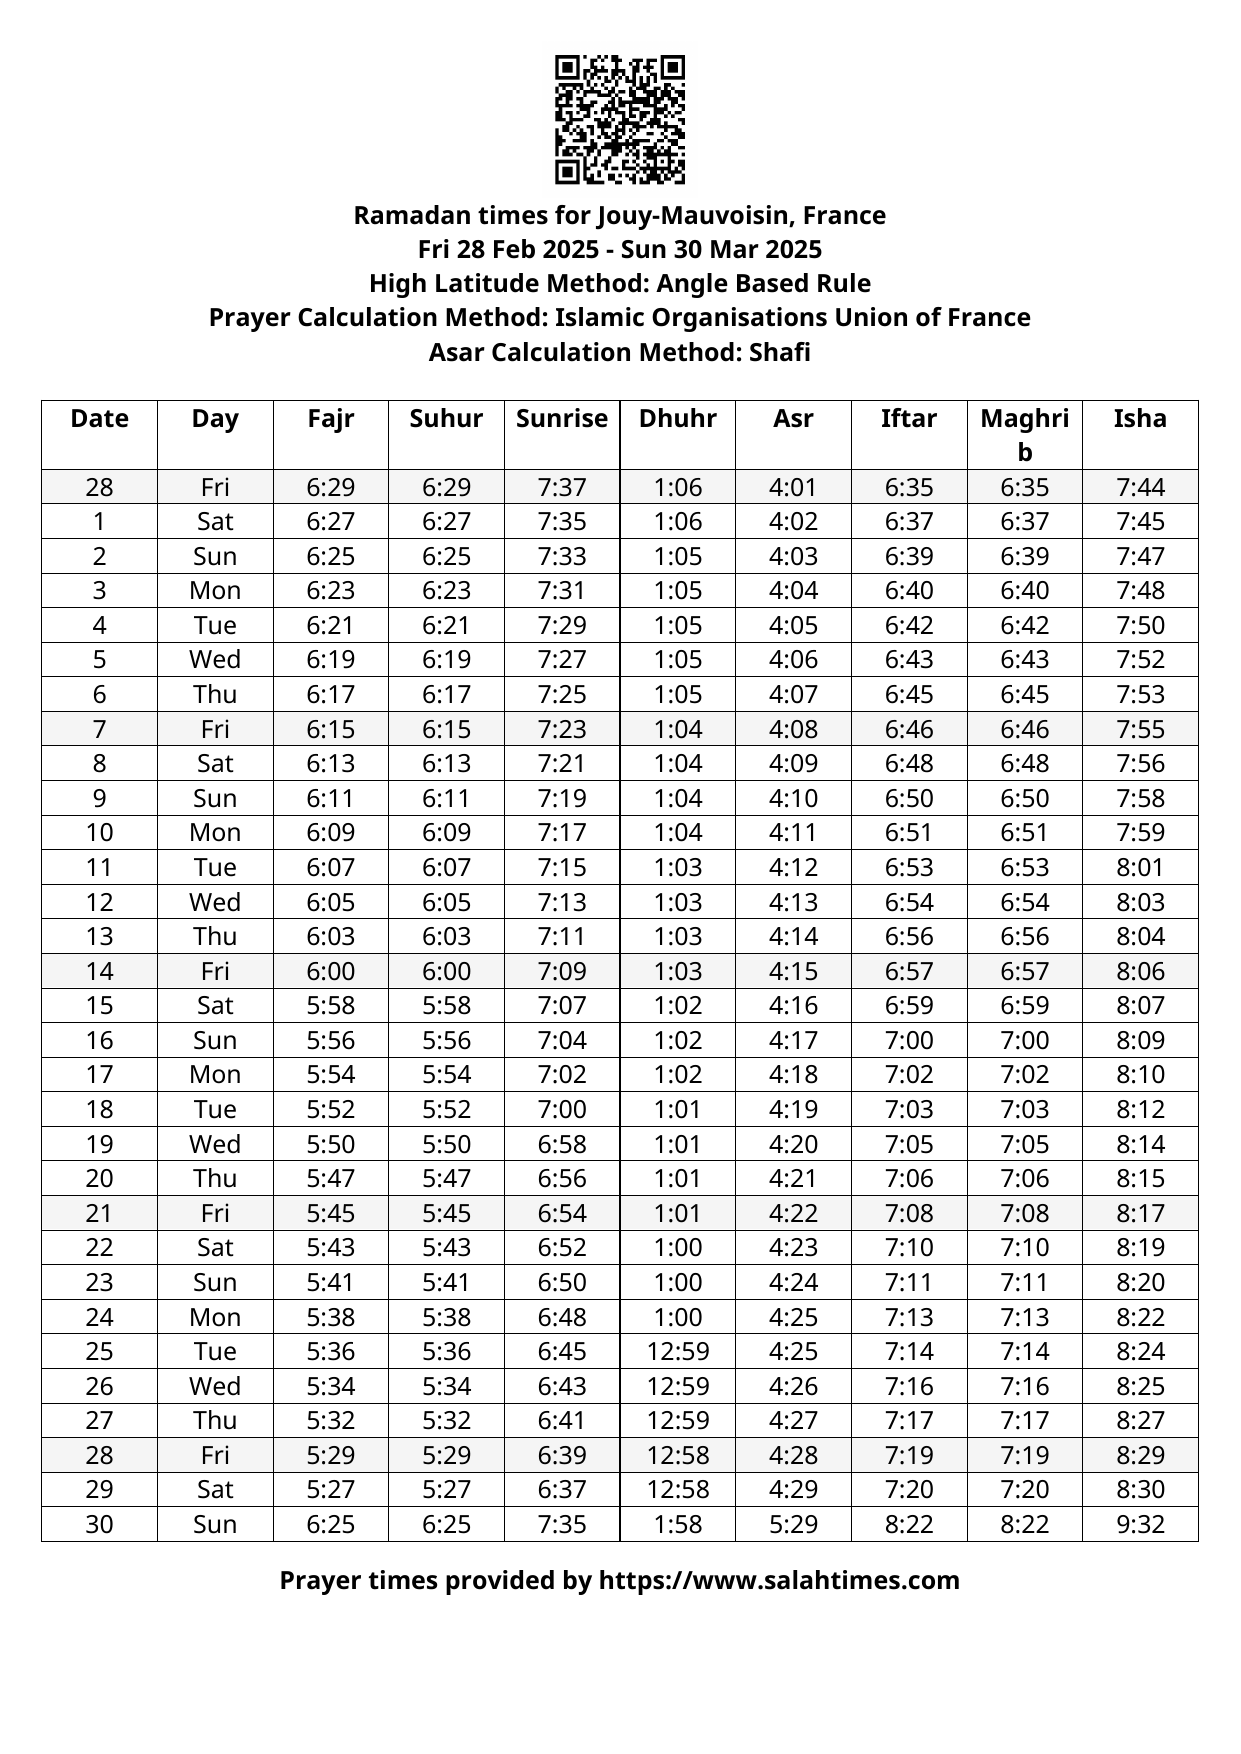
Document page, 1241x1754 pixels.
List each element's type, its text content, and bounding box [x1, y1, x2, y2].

table_cell 14 [42, 954, 157, 987]
table_cell 4:11 [736, 816, 851, 849]
table_cell 6:54 [968, 885, 1082, 918]
table_cell 6:00 [274, 954, 388, 987]
table_cell 9 [42, 781, 157, 814]
table_cell 8:24 [1083, 1334, 1198, 1368]
table_cell 7:07 [505, 989, 619, 1022]
table_cell 26 [42, 1369, 157, 1402]
table_cell 7:48 [1083, 574, 1198, 607]
table_cell 6:13 [274, 746, 388, 780]
table_cell 4:27 [736, 1404, 851, 1437]
table_cell 6:09 [389, 816, 504, 849]
table_cell 6:53 [852, 850, 967, 884]
table_cell 7:13 [968, 1300, 1082, 1333]
table_cell 4:22 [736, 1196, 851, 1229]
table_cell 8:12 [1083, 1092, 1198, 1126]
table_cell Mon [158, 1300, 273, 1333]
table_cell 7:44 [1083, 470, 1198, 503]
table_cell 4:02 [736, 504, 851, 538]
table_cell 5:32 [389, 1404, 504, 1437]
table_cell 7:37 [505, 470, 619, 503]
table_cell 13 [42, 919, 157, 953]
table_cell 7:11 [852, 1265, 967, 1299]
table_cell Sat [158, 989, 273, 1022]
table_cell 7:08 [968, 1196, 1082, 1229]
table_header Date [42, 401, 157, 469]
table_cell 6:07 [389, 850, 504, 884]
table_cell 1:04 [621, 781, 735, 814]
table_cell 6:05 [389, 885, 504, 918]
table_cell 6:05 [274, 885, 388, 918]
table_cell 7:02 [968, 1058, 1082, 1091]
table_cell Sat [158, 1473, 273, 1506]
table_cell 27 [42, 1404, 157, 1437]
table_header Asr [736, 401, 851, 469]
table_cell 8:01 [1083, 850, 1198, 884]
table_cell 5:41 [389, 1265, 504, 1299]
table_cell Sat [158, 746, 273, 780]
table_cell 4:18 [736, 1058, 851, 1091]
table_cell 7:21 [505, 746, 619, 780]
table_cell 6:48 [505, 1300, 619, 1333]
table_cell 8:30 [1083, 1473, 1198, 1506]
table_cell 1:05 [621, 539, 735, 572]
table_cell 1:04 [621, 712, 735, 745]
table_cell 15 [42, 989, 157, 1022]
table_cell 7:27 [505, 643, 619, 676]
table_cell 8:20 [1083, 1265, 1198, 1299]
table_cell 6:56 [852, 919, 967, 953]
table_cell Sun [158, 1265, 273, 1299]
table_cell 17 [42, 1058, 157, 1091]
table_cell 7:19 [505, 781, 619, 814]
text High Latitude Method: Angle Based Rule [42, 266, 1198, 300]
table_cell 5:56 [389, 1023, 504, 1057]
table_cell 7:58 [1083, 781, 1198, 814]
table_cell 7:03 [968, 1092, 1082, 1126]
table_cell 12:58 [621, 1438, 735, 1472]
table_cell Tue [158, 1092, 273, 1126]
table_cell 6:40 [852, 574, 967, 607]
table_cell 8:27 [1083, 1404, 1198, 1437]
table_cell 5:54 [389, 1058, 504, 1091]
table_cell Sun [158, 781, 273, 814]
table_cell 7:17 [505, 816, 619, 849]
table_cell 24 [42, 1300, 157, 1333]
table_cell 6:43 [968, 643, 1082, 676]
table_cell 6:41 [505, 1404, 619, 1437]
table_cell 8:07 [1083, 989, 1198, 1022]
table_cell 7:17 [852, 1404, 967, 1437]
table_cell 1 [42, 504, 157, 538]
picture [542, 41, 699, 198]
table_cell 1:02 [621, 1058, 735, 1091]
text Fri 28 Feb 2025 - Sun 30 Mar 2025 [42, 232, 1198, 266]
table_cell 9:32 [1083, 1507, 1198, 1541]
table_cell 1:03 [621, 850, 735, 884]
table_cell 22 [42, 1231, 157, 1264]
table_header Dhuhr [621, 401, 735, 469]
table_cell 7:11 [968, 1265, 1082, 1299]
table_cell 6:50 [852, 781, 967, 814]
table_cell 5:32 [274, 1404, 388, 1437]
table_cell 8:14 [1083, 1127, 1198, 1160]
table_cell 6:25 [274, 1507, 388, 1541]
table_cell Wed [158, 643, 273, 676]
table_cell 6:53 [968, 850, 1082, 884]
table_cell 7:53 [1083, 677, 1198, 711]
table_cell 5:27 [274, 1473, 388, 1506]
table_cell 8:09 [1083, 1023, 1198, 1057]
table_cell 8:06 [1083, 954, 1198, 987]
table_cell 7:00 [968, 1023, 1082, 1057]
table_header Maghrib [968, 401, 1082, 469]
table_cell 5:58 [274, 989, 388, 1022]
table_cell 12:59 [621, 1404, 735, 1437]
table_cell 16 [42, 1023, 157, 1057]
table_cell Wed [158, 1369, 273, 1402]
table_cell 6:45 [505, 1334, 619, 1368]
table_cell 6:46 [968, 712, 1082, 745]
table_cell 6:35 [852, 470, 967, 503]
table_cell 11 [42, 850, 157, 884]
text Prayer times provided by https://www.salahtimes.com [42, 1563, 1198, 1597]
table_cell 5:34 [274, 1369, 388, 1402]
table_cell 1:01 [621, 1161, 735, 1195]
table_cell 7:14 [852, 1334, 967, 1368]
table_cell 6:37 [968, 504, 1082, 538]
table_cell 1:58 [621, 1507, 735, 1541]
table_cell 6:00 [389, 954, 504, 987]
table_cell 4:15 [736, 954, 851, 987]
table_cell 6:35 [968, 470, 1082, 503]
table_cell Mon [158, 816, 273, 849]
table_header Sunrise [505, 401, 619, 469]
table_cell 5:36 [274, 1334, 388, 1368]
table_cell 7:00 [852, 1023, 967, 1057]
table_cell 6:59 [968, 989, 1082, 1022]
table_cell 6:19 [389, 643, 504, 676]
table_cell 7:45 [1083, 504, 1198, 538]
table_cell 7:14 [968, 1334, 1082, 1368]
table_cell 4:10 [736, 781, 851, 814]
table_cell 5:56 [274, 1023, 388, 1057]
table_cell 4:29 [736, 1473, 851, 1506]
table_cell 7:16 [968, 1369, 1082, 1402]
table_cell 6:52 [505, 1231, 619, 1264]
table_cell 6:11 [389, 781, 504, 814]
table_cell 4:07 [736, 677, 851, 711]
table_cell 7:06 [968, 1161, 1082, 1195]
table_cell 4:28 [736, 1438, 851, 1472]
table_cell 6:43 [505, 1369, 619, 1402]
table_cell 7:59 [1083, 816, 1198, 849]
table_cell Tue [158, 608, 273, 642]
table_cell 5:47 [389, 1161, 504, 1195]
table_cell 19 [42, 1127, 157, 1160]
table_cell 7:02 [852, 1058, 967, 1091]
table_cell 8:17 [1083, 1196, 1198, 1229]
table_cell 5:50 [389, 1127, 504, 1160]
table_cell 7:20 [852, 1473, 967, 1506]
table_cell 7:06 [852, 1161, 967, 1195]
table_cell 4 [42, 608, 157, 642]
table_cell 5:29 [736, 1507, 851, 1541]
table_cell 5:45 [389, 1196, 504, 1229]
table_cell 1:03 [621, 954, 735, 987]
table_cell 7:09 [505, 954, 619, 987]
table_cell Thu [158, 919, 273, 953]
table_cell 6:57 [852, 954, 967, 987]
table_cell 5:52 [389, 1092, 504, 1126]
table_cell 4:26 [736, 1369, 851, 1402]
table_cell 7:50 [1083, 608, 1198, 642]
table_cell 6:23 [274, 574, 388, 607]
table_cell Fri [158, 954, 273, 987]
table_cell 4:25 [736, 1334, 851, 1368]
table_cell Wed [158, 1127, 273, 1160]
table_cell 1:02 [621, 1023, 735, 1057]
table_cell 6:45 [852, 677, 967, 711]
table_cell 6:43 [852, 643, 967, 676]
table_cell 7:29 [505, 608, 619, 642]
table_cell 23 [42, 1265, 157, 1299]
table_cell 4:08 [736, 712, 851, 745]
table_cell 4:01 [736, 470, 851, 503]
table_cell 4:17 [736, 1023, 851, 1057]
table_cell 7:13 [505, 885, 619, 918]
table_header Iftar [852, 401, 967, 469]
table_cell 21 [42, 1196, 157, 1229]
table_cell 4:13 [736, 885, 851, 918]
table_cell 6:45 [968, 677, 1082, 711]
table_header Isha [1083, 401, 1198, 469]
table_cell 6:25 [389, 539, 504, 572]
table_cell 4:19 [736, 1092, 851, 1126]
table_cell 8:22 [968, 1507, 1082, 1541]
table_cell 5:43 [389, 1231, 504, 1264]
table_header Day [158, 401, 273, 469]
table_cell 8:04 [1083, 919, 1198, 953]
table_cell 6:48 [968, 746, 1082, 780]
table_cell 7:35 [505, 504, 619, 538]
table_cell 2 [42, 539, 157, 572]
table_cell 4:06 [736, 643, 851, 676]
table_cell 7:08 [852, 1196, 967, 1229]
table_cell 6:25 [274, 539, 388, 572]
table_cell 5:29 [389, 1438, 504, 1472]
table_cell 6:56 [505, 1161, 619, 1195]
table_cell 6:07 [274, 850, 388, 884]
table_cell Sun [158, 1023, 273, 1057]
table_cell 7:19 [968, 1438, 1082, 1472]
table_cell 4:23 [736, 1231, 851, 1264]
table_cell 7:00 [505, 1092, 619, 1126]
text Prayer Calculation Method: Islamic Organisations Union of France [42, 300, 1198, 334]
table_cell 6:37 [852, 504, 967, 538]
table_cell Fri [158, 1438, 273, 1472]
table_cell 6:50 [968, 781, 1082, 814]
table_cell 7:15 [505, 850, 619, 884]
table_cell 7:20 [968, 1473, 1082, 1506]
table_cell 7:16 [852, 1369, 967, 1402]
table_cell 8:22 [1083, 1300, 1198, 1333]
table_cell 7:10 [852, 1231, 967, 1264]
table_cell 5:27 [389, 1473, 504, 1506]
table_cell 6:17 [274, 677, 388, 711]
table_cell 1:03 [621, 885, 735, 918]
table_cell 10 [42, 816, 157, 849]
table_cell 7:17 [968, 1404, 1082, 1437]
table_cell 7:04 [505, 1023, 619, 1057]
table_cell 5:45 [274, 1196, 388, 1229]
table_cell 1:04 [621, 746, 735, 780]
table_cell 5:36 [389, 1334, 504, 1368]
table_cell 8:10 [1083, 1058, 1198, 1091]
table_cell 6:17 [389, 677, 504, 711]
table_cell 4:16 [736, 989, 851, 1022]
table_cell 28 [42, 470, 157, 503]
table_cell 28 [42, 1438, 157, 1472]
table_cell 7:10 [968, 1231, 1082, 1264]
text Asar Calculation Method: Shafi [42, 334, 1198, 368]
table_cell 1:01 [621, 1127, 735, 1160]
table_cell 12:59 [621, 1334, 735, 1368]
table_cell 6:39 [505, 1438, 619, 1472]
table_cell 6:27 [274, 504, 388, 538]
table_cell 5:47 [274, 1161, 388, 1195]
table_cell 4:05 [736, 608, 851, 642]
table_cell 7:33 [505, 539, 619, 572]
table_cell 7:47 [1083, 539, 1198, 572]
table_cell 5:43 [274, 1231, 388, 1264]
table_cell 6:23 [389, 574, 504, 607]
table_cell 5:58 [389, 989, 504, 1022]
table_cell 4:09 [736, 746, 851, 780]
table_cell 7:23 [505, 712, 619, 745]
table_cell 5:54 [274, 1058, 388, 1091]
table_cell 1:00 [621, 1231, 735, 1264]
table_cell 4:03 [736, 539, 851, 572]
text Ramadan times for Jouy-Mauvoisin, France [42, 198, 1198, 232]
table_cell 1:05 [621, 608, 735, 642]
table_cell 6:21 [389, 608, 504, 642]
table_cell 4:25 [736, 1300, 851, 1333]
table_cell 29 [42, 1473, 157, 1506]
table_cell 5:38 [274, 1300, 388, 1333]
table_cell 5:34 [389, 1369, 504, 1402]
table_cell Wed [158, 885, 273, 918]
table_cell 4:21 [736, 1161, 851, 1195]
table_cell 6:56 [968, 919, 1082, 953]
table_cell Tue [158, 850, 273, 884]
table_cell 1:02 [621, 989, 735, 1022]
table_cell 1:03 [621, 919, 735, 953]
table_cell 1:05 [621, 574, 735, 607]
table_cell 4:14 [736, 919, 851, 953]
table_cell 6:46 [852, 712, 967, 745]
table_cell 8:19 [1083, 1231, 1198, 1264]
table_cell 6:57 [968, 954, 1082, 987]
table_cell 7:13 [852, 1300, 967, 1333]
table_cell 12:59 [621, 1369, 735, 1402]
table_cell 12:58 [621, 1473, 735, 1506]
table_cell 6:51 [852, 816, 967, 849]
table_header Fajr [274, 401, 388, 469]
table_cell 7:31 [505, 574, 619, 607]
table_cell 6:51 [968, 816, 1082, 849]
table_cell 6:11 [274, 781, 388, 814]
table_cell 6:50 [505, 1265, 619, 1299]
table_cell 6:42 [852, 608, 967, 642]
table_cell 7:05 [968, 1127, 1082, 1160]
table_cell 6:59 [852, 989, 967, 1022]
table_cell Sun [158, 1507, 273, 1541]
table_cell 5:50 [274, 1127, 388, 1160]
table_cell 6:13 [389, 746, 504, 780]
table_cell 6:03 [274, 919, 388, 953]
table_cell Thu [158, 677, 273, 711]
table_cell 5:38 [389, 1300, 504, 1333]
table_cell 6:39 [968, 539, 1082, 572]
table_cell 20 [42, 1161, 157, 1195]
table_cell 6:29 [274, 470, 388, 503]
table_cell 4:04 [736, 574, 851, 607]
table_cell 7 [42, 712, 157, 745]
table_cell 8 [42, 746, 157, 780]
table_cell 6:25 [389, 1507, 504, 1541]
table_cell 6:54 [505, 1196, 619, 1229]
table_cell 7:19 [852, 1438, 967, 1472]
table_cell 30 [42, 1507, 157, 1541]
table_cell 1:05 [621, 677, 735, 711]
table_cell 1:04 [621, 816, 735, 849]
table_cell 5:29 [274, 1438, 388, 1472]
table_cell 6:27 [389, 504, 504, 538]
table_cell Fri [158, 1196, 273, 1229]
table_cell Sat [158, 504, 273, 538]
table_cell 1:06 [621, 470, 735, 503]
table_cell Sat [158, 1231, 273, 1264]
table_cell 25 [42, 1334, 157, 1368]
table_cell Tue [158, 1334, 273, 1368]
table_cell 3 [42, 574, 157, 607]
table_cell 1:01 [621, 1196, 735, 1229]
table_cell Thu [158, 1161, 273, 1195]
table_cell 6:42 [968, 608, 1082, 642]
table_cell 4:12 [736, 850, 851, 884]
table_cell 6:37 [505, 1473, 619, 1506]
table_cell 6:40 [968, 574, 1082, 607]
table_cell 1:06 [621, 504, 735, 538]
table_cell 8:29 [1083, 1438, 1198, 1472]
table_cell 8:22 [852, 1507, 967, 1541]
table_cell 6:19 [274, 643, 388, 676]
table_cell 6:03 [389, 919, 504, 953]
table_cell Mon [158, 574, 273, 607]
table_cell 6:39 [852, 539, 967, 572]
table_cell 4:24 [736, 1265, 851, 1299]
table_cell 6:29 [389, 470, 504, 503]
table_cell Mon [158, 1058, 273, 1091]
table_cell 7:11 [505, 919, 619, 953]
table_cell 18 [42, 1092, 157, 1126]
table_header Suhur [389, 401, 504, 469]
table_cell 8:25 [1083, 1369, 1198, 1402]
table_cell 6:15 [274, 712, 388, 745]
table_cell 8:03 [1083, 885, 1198, 918]
table_cell 4:20 [736, 1127, 851, 1160]
table_cell 6:58 [505, 1127, 619, 1160]
table_cell Thu [158, 1404, 273, 1437]
table_cell 7:56 [1083, 746, 1198, 780]
table_cell 5:52 [274, 1092, 388, 1126]
table_cell 1:00 [621, 1265, 735, 1299]
table_cell 6:21 [274, 608, 388, 642]
table_cell 1:05 [621, 643, 735, 676]
table_cell 7:03 [852, 1092, 967, 1126]
table_cell 5:41 [274, 1265, 388, 1299]
table_cell 7:02 [505, 1058, 619, 1091]
table_cell 6 [42, 677, 157, 711]
table_cell 7:05 [852, 1127, 967, 1160]
table_cell 1:01 [621, 1092, 735, 1126]
table_cell 6:54 [852, 885, 967, 918]
table_cell 8:15 [1083, 1161, 1198, 1195]
table_cell 7:52 [1083, 643, 1198, 676]
table_cell 7:25 [505, 677, 619, 711]
table_cell 1:00 [621, 1300, 735, 1333]
table_cell Sun [158, 539, 273, 572]
table_cell 6:15 [389, 712, 504, 745]
table_cell Fri [158, 712, 273, 745]
table_cell Fri [158, 470, 273, 503]
table_cell 6:09 [274, 816, 388, 849]
table_cell 5 [42, 643, 157, 676]
table_cell 12 [42, 885, 157, 918]
table_cell 7:35 [505, 1507, 619, 1541]
table_cell 7:55 [1083, 712, 1198, 745]
table_cell 6:48 [852, 746, 967, 780]
